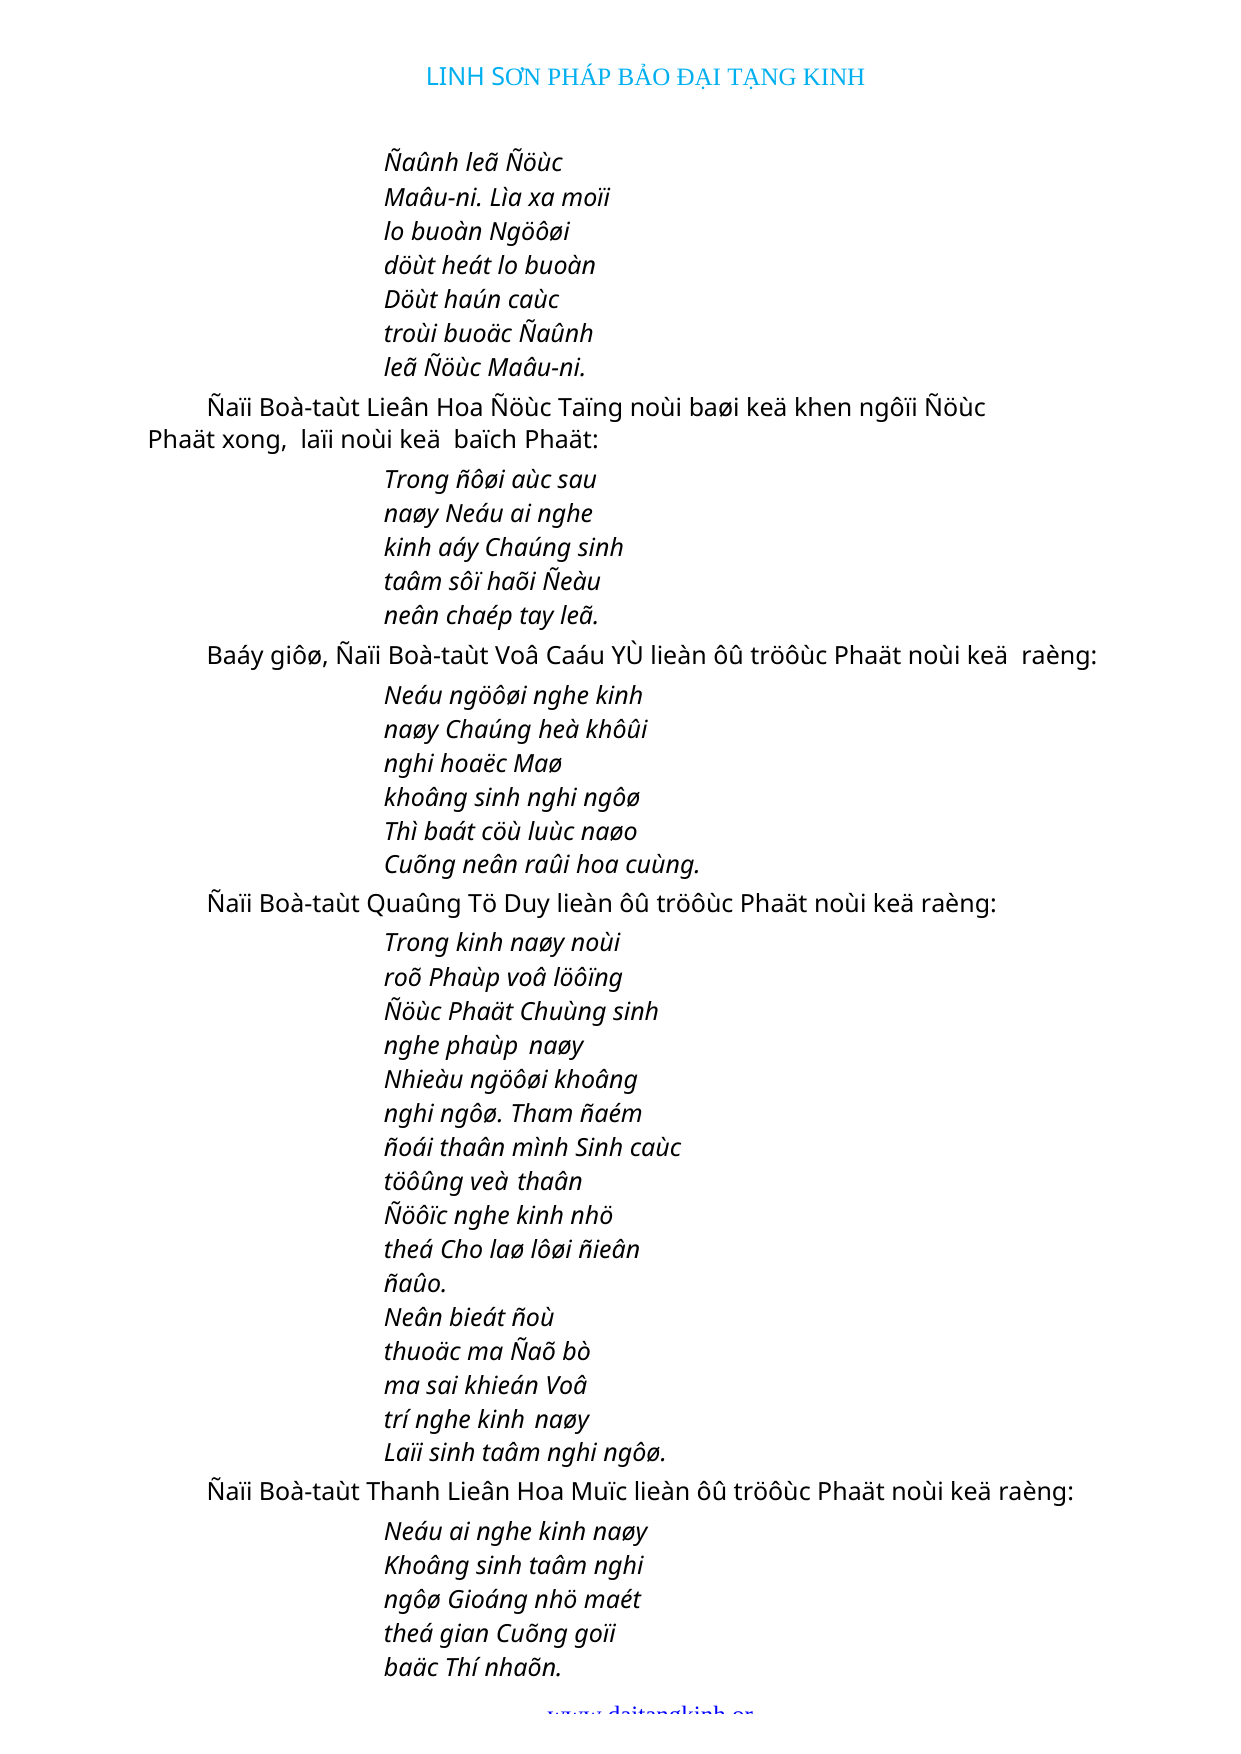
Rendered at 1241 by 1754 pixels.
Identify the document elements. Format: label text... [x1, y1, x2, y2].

text Trong kinh naøy noùi roõ Phaùp voâ löôïng Ñöùc Phaät Chuùng sinh nghe phaùp naøy [384, 925, 662, 1061]
text Ñaïi Boà-taùt Lieân Hoa Ñöùc Taïng noùi baøi keä khen ngôïi Ñöùc Phaät xong, laïi noùi keä baïch Phaät: [147, 390, 1057, 455]
text Ñaïi Boà-taùt Quaûng Tö Duy lieàn ôû tröôùc Phaät noùi keä raèng: [206, 885, 1105, 919]
text Nhieàu ngöôøi khoâng nghi ngôø. Tham ñaém ñoái thaân mình Sinh caùc töôûng veà thaân [384, 1061, 685, 1198]
text Ñöôïc nghe kinh nhö theá Cho laø lôøi ñieân ñaûo. [384, 1198, 651, 1300]
text Laïi sinh taâm nghi ngôø. [384, 1436, 1105, 1468]
text Baáy giôø, Ñaïi Boà-taùt Voâ Caáu YÙ lieàn ôû tröôùc Phaät noùi keä raèng: [206, 638, 1105, 672]
text Neân bieát ñoù thuoäc ma Ñaõ bò ma sai khieán Voâ trí nghe kinh naøy [384, 1300, 607, 1436]
text Ñaïi Boà-taùt Thanh Lieân Hoa Muïc lieàn ôû tröôùc Phaät noùi keä raèng: [206, 1473, 1105, 1507]
text Neáu ai nghe kinh naøy Khoâng sinh taâm nghi ngôø Gioáng nhö maét theá gian Cuõng goïi baäc Thí nhaõn. [384, 1513, 651, 1683]
text Ñaûnh leã Ñöùc Maâu-ni. Lìa xa moïi lo buoàn Ngöôøi döùt heát lo buoàn Döùt haún caùc troùi buoäc Ñaûnh leã Ñöùc Maâu-ni. [384, 145, 619, 383]
text Cuõng neân raûi hoa cuùng. [384, 848, 1105, 879]
text Trong ñôøi aùc sau naøy Neáu ai nghe kinh aáy Chaúng sinh taâm sôï haõi Ñeàu neân chaép tay leã. [384, 462, 632, 632]
text Neáu ngöôøi nghe kinh naøy Chaúng heà khôûi nghi hoaëc Maø khoâng sinh nghi ngôø Thì baát cöù luùc naøo [384, 677, 651, 848]
